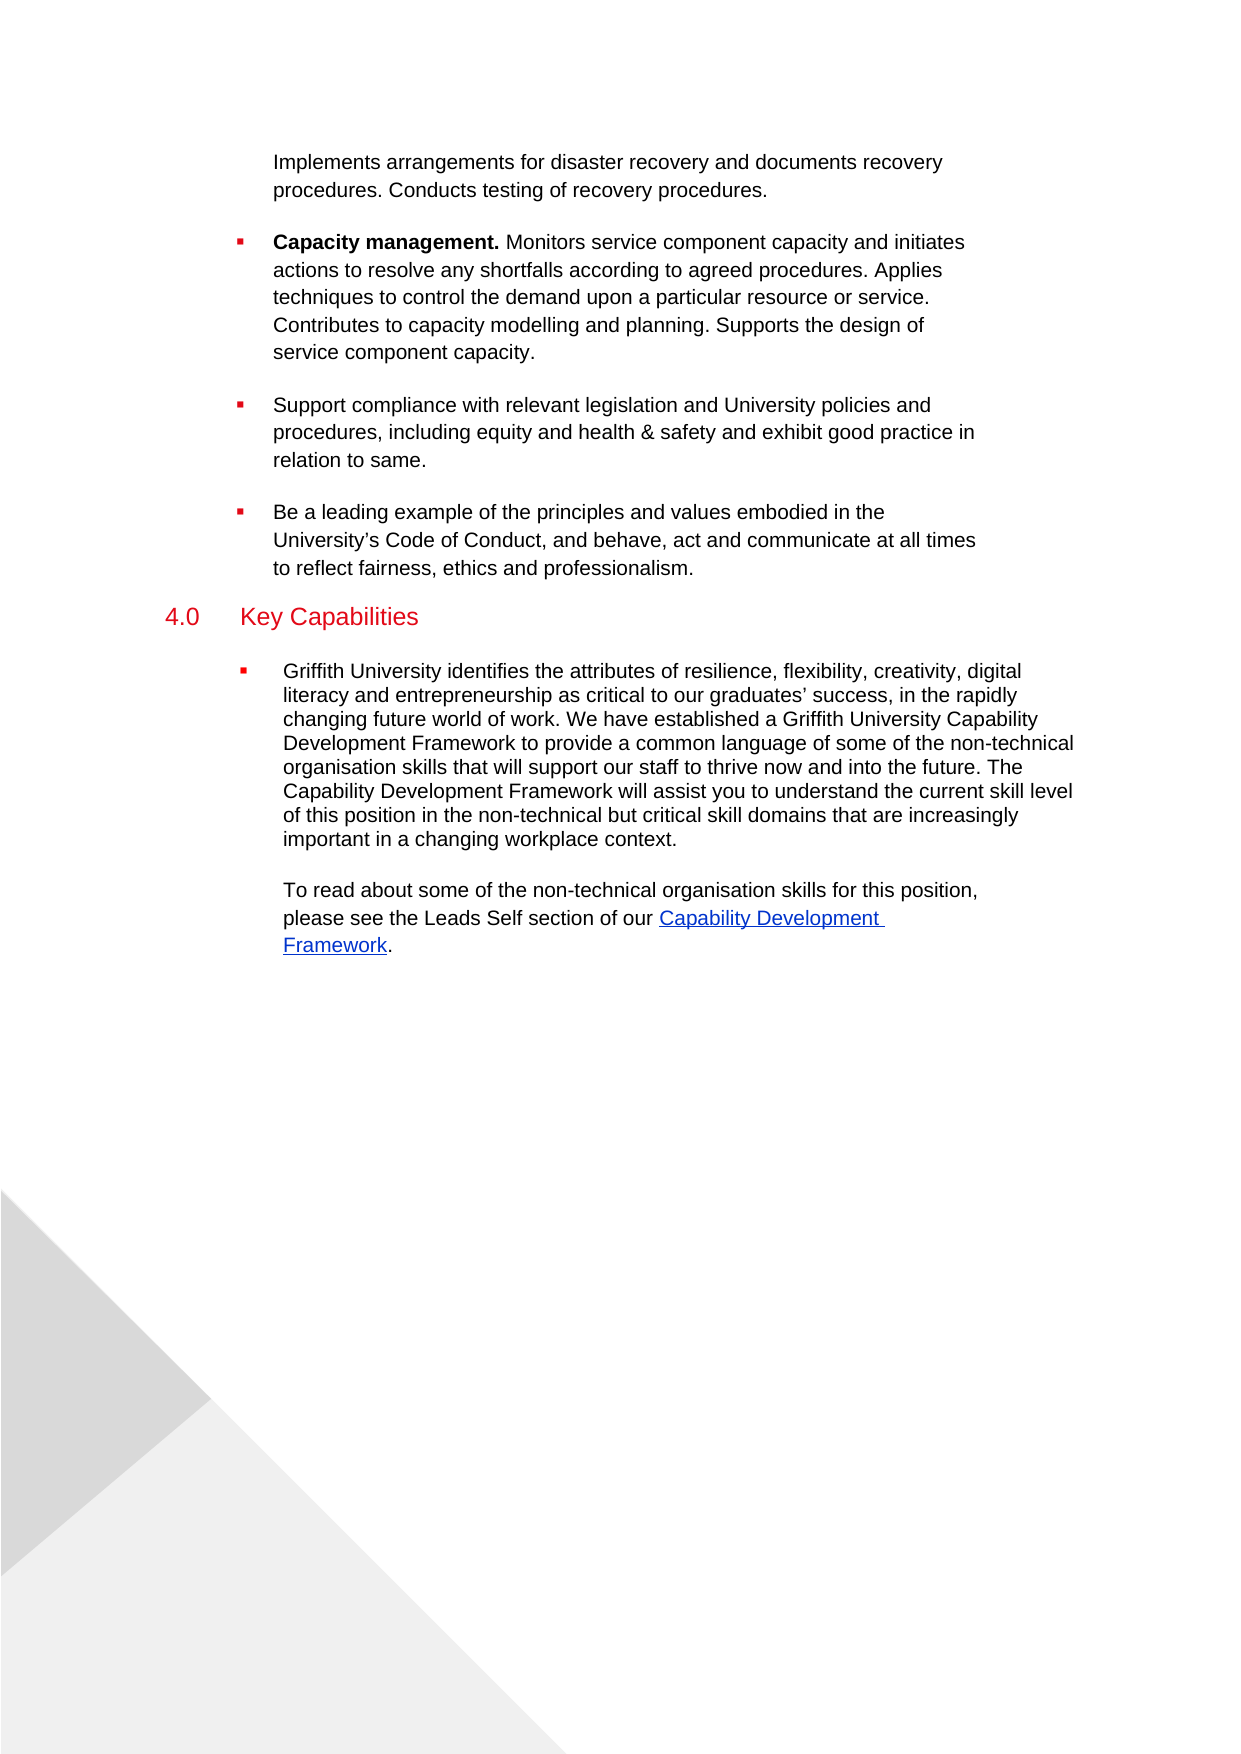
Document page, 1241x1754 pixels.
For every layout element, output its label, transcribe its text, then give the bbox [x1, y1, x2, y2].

list Support compliance with relevant legislation and University policies and procedures, including equity and health & safety and exhibit good practice in relation to same. [235, 393, 983, 472]
list Be a leading example of the principles and values embodied in the University’s Code of Conduct, and behave, act and communicate at all times to reflect fairness, ethics and professionalism. [235, 500, 983, 579]
text To read about some of the non-technical organisation skills for this position, please see the Leads Self section of our Capability Development Framework. [283, 878, 984, 957]
list Griffith University identifies the attributes of resilience, flexibility, creativity, digital literacy and entrepreneurship as critical to our graduates’ success, in the rapidly changing future world of work. We have established a Griffith University Capability Development Framework to provide a common language of some of the non-technical organisation skills that will support our staff to thrive now and into the future. The Capability Development Framework will assist you to understand the current skill level of this position in the non-technical but critical skill domains that are increasingly important in a changing workplace context. [239, 658, 1090, 850]
subtitle 4.0 Key Capabilities [165, 602, 1090, 631]
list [235, 150, 983, 201]
list Capacity management. Monitors service component capacity and initiates actions to resolve any shortfalls according to agreed procedures. Applies techniques to control the demand upon a particular resource or service. Contributes to capacity modelling and planning. Supports the design of service component capacity. [235, 230, 983, 364]
